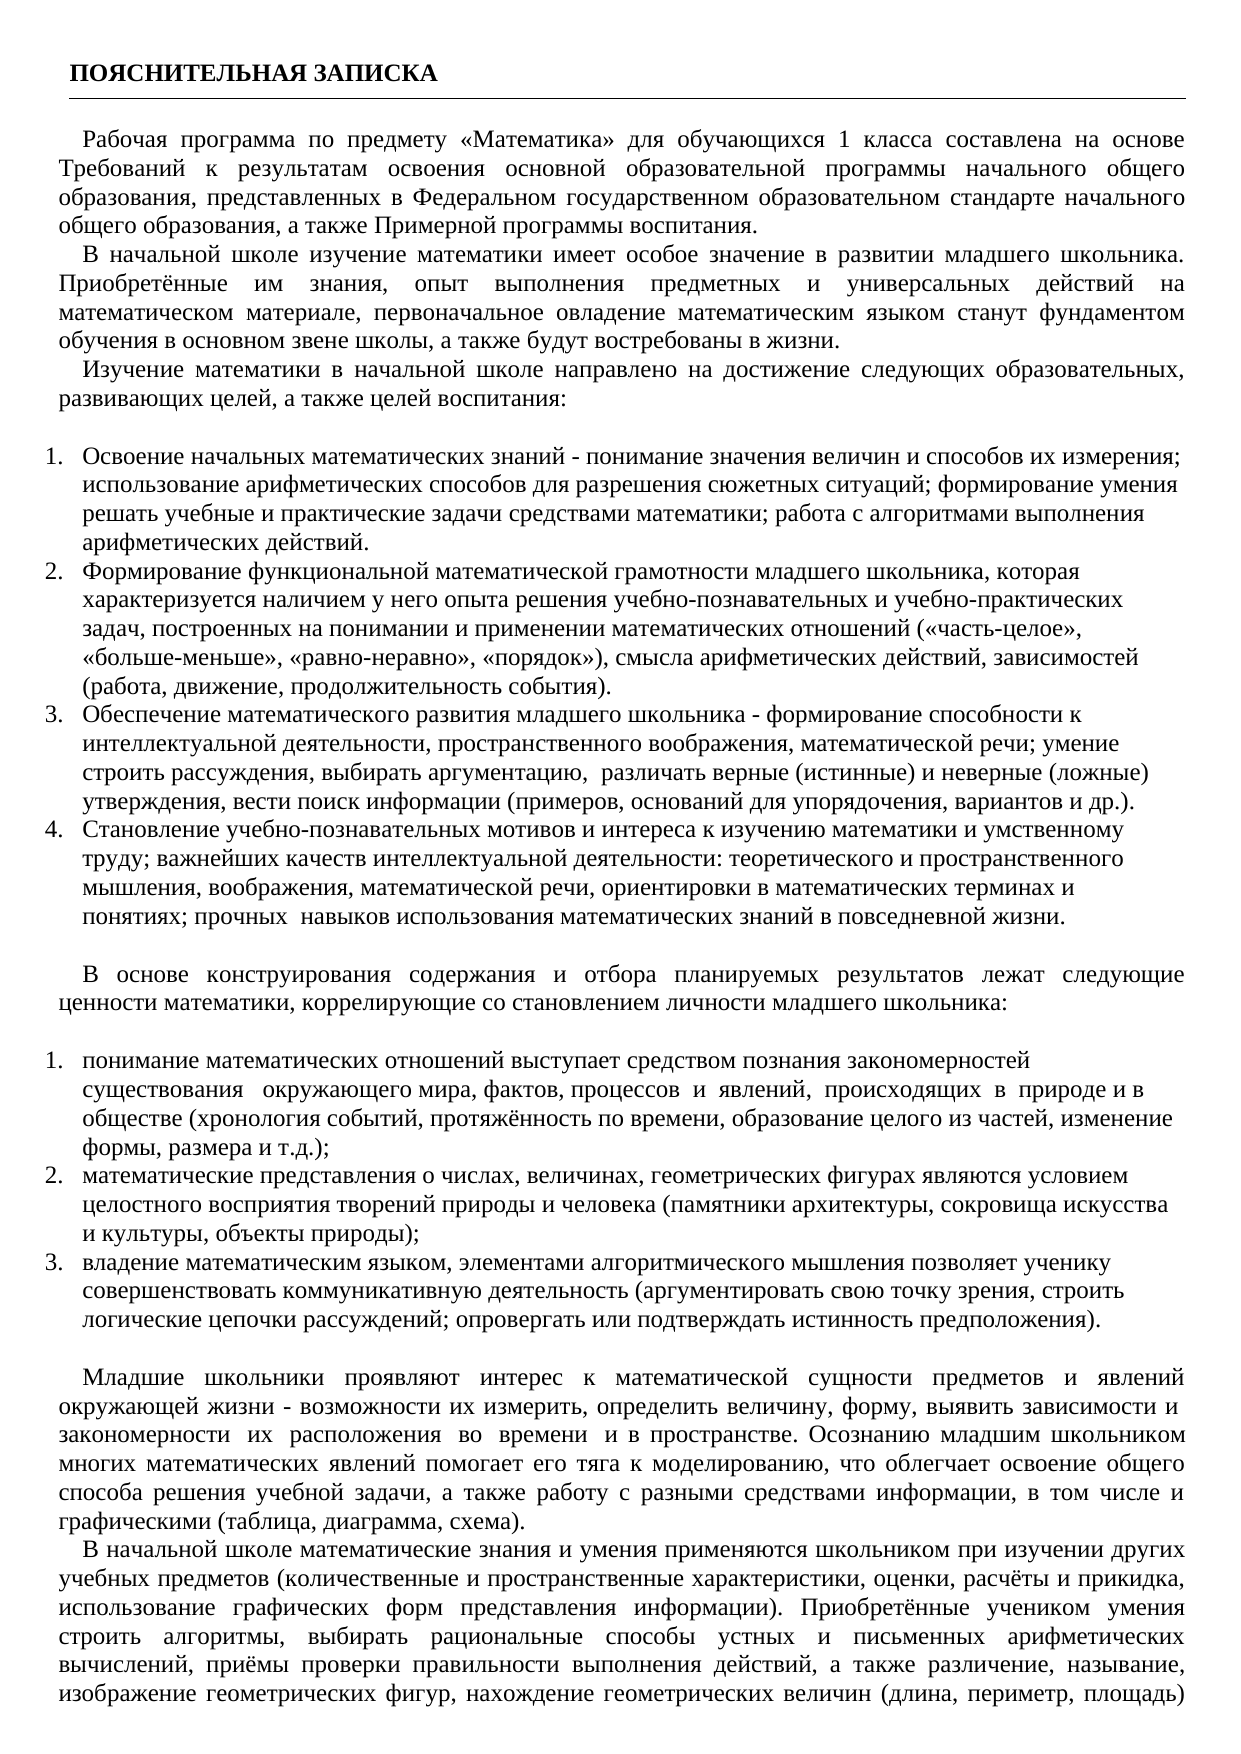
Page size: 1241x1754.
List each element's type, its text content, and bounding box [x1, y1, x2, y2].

text В основе конструирования содержания и отбора планируемых результатов лежат следующие ценности математики, коррелирующие со становлением личности младшего школьника: [58, 959, 1186, 1016]
text В начальной школе изучение математики имеет особое значение в развитии младшего школьника. Приобретённые им знания, опыт выполнения предметных и универсальных действий на математическом материале, первоначальное овладение математическим языком станут фундаментом обучения в основном звене школы, а также будут востребованы в жизни. [58, 239, 1186, 354]
text Изучение математики в начальной школе направлено на достижение следующих образовательных, развивающих целей, а также целей воспитания: [58, 354, 1186, 412]
subtitle ПОЯСНИТЕЛЬНАЯ ЗАПИСКА [69, 58, 1186, 98]
list владение математическим языком, элементами алгоритмического мышления позволяет ученику совершенствовать коммуникативную деятельность (аргументировать свою точку зрения, строить логические цепочки рассуждений; опровергать или подтверждать истинность предположения). [44, 1247, 1186, 1333]
text Рабочая программа по предмету «Математика» для обучающихся 1 класса составлена на основе Требований к результатам освоения основной образовательной программы начального общего образования, представленных в Федеральном государственном образовательном стандарте начального общего образования, а также Примерной программы воспитания. [58, 124, 1186, 239]
list Формирование функциональной математической грамотности младшего школьника, которая характеризуется наличием у него опыта решения учебно-познавательных и учебно-практических задач, построенных на понимании и применении математических отношений («часть-целое», «больше-меньше», «равно-неравно», «порядок»), смысла арифметических действий, зависимостей (работа, движение, продолжительность события). [44, 556, 1186, 699]
list понимание математических отношений выступает средством познания закономерностей существования окружающего мира, фактов, процессов и явлений, происходящих в природе и в обществе (хронология событий, протяжённость по времени, образование целого из частей, изменение формы, размера и т.д.); [44, 1045, 1186, 1160]
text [58, 1534, 1186, 1707]
list Обеспечение математического развития младшего школьника - формирование способности к интеллектуальной деятельности, пространственного воображения, математической речи; умение строить рассуждения, выбирать аргументацию, различать верные (истинные) и неверные (ложные) утверждения, вести поиск информации (примеров, оснований для упорядочения, вариантов и др.). [44, 699, 1186, 814]
list Становление учебно-познавательных мотивов и интереса к изучению математики и умственному труду; важнейших качеств интеллектуальной деятельности: теоретического и пространственного мышления, воображения, математической речи, ориентировки в математических терминах и понятиях; прочных навыков использования математических знаний в повседневной жизни. [44, 814, 1186, 929]
text Младшие школьники проявляют интерес к математической сущности предметов и явлений окружающей жизни - возможности их измерить, определить величину, форму, выявить зависимости и закономерности их расположения во времени и в пространстве. Осознанию младшим школьником многих математических явлений помогает его тяга к моделированию, что облегчает освоение общего способа решения учебной задачи, а также работу с разными средствами информации, в том числе и графическими (таблица, диаграмма, схема). [58, 1362, 1186, 1534]
list Освоение начальных математических знаний - понимание значения величин и способов их измерения; использование арифметических способов для разрешения сюжетных ситуаций; формирование умения решать учебные и практические задачи средствами математики; работа с алгоритмами выполнения арифметических действий. [44, 441, 1186, 556]
list математические представления о числах, величинах, геометрических фигурах являются условием целостного восприятия творений природы и человека (памятники архитектуры, сокровища искусства и культуры, объекты природы); [44, 1160, 1186, 1247]
